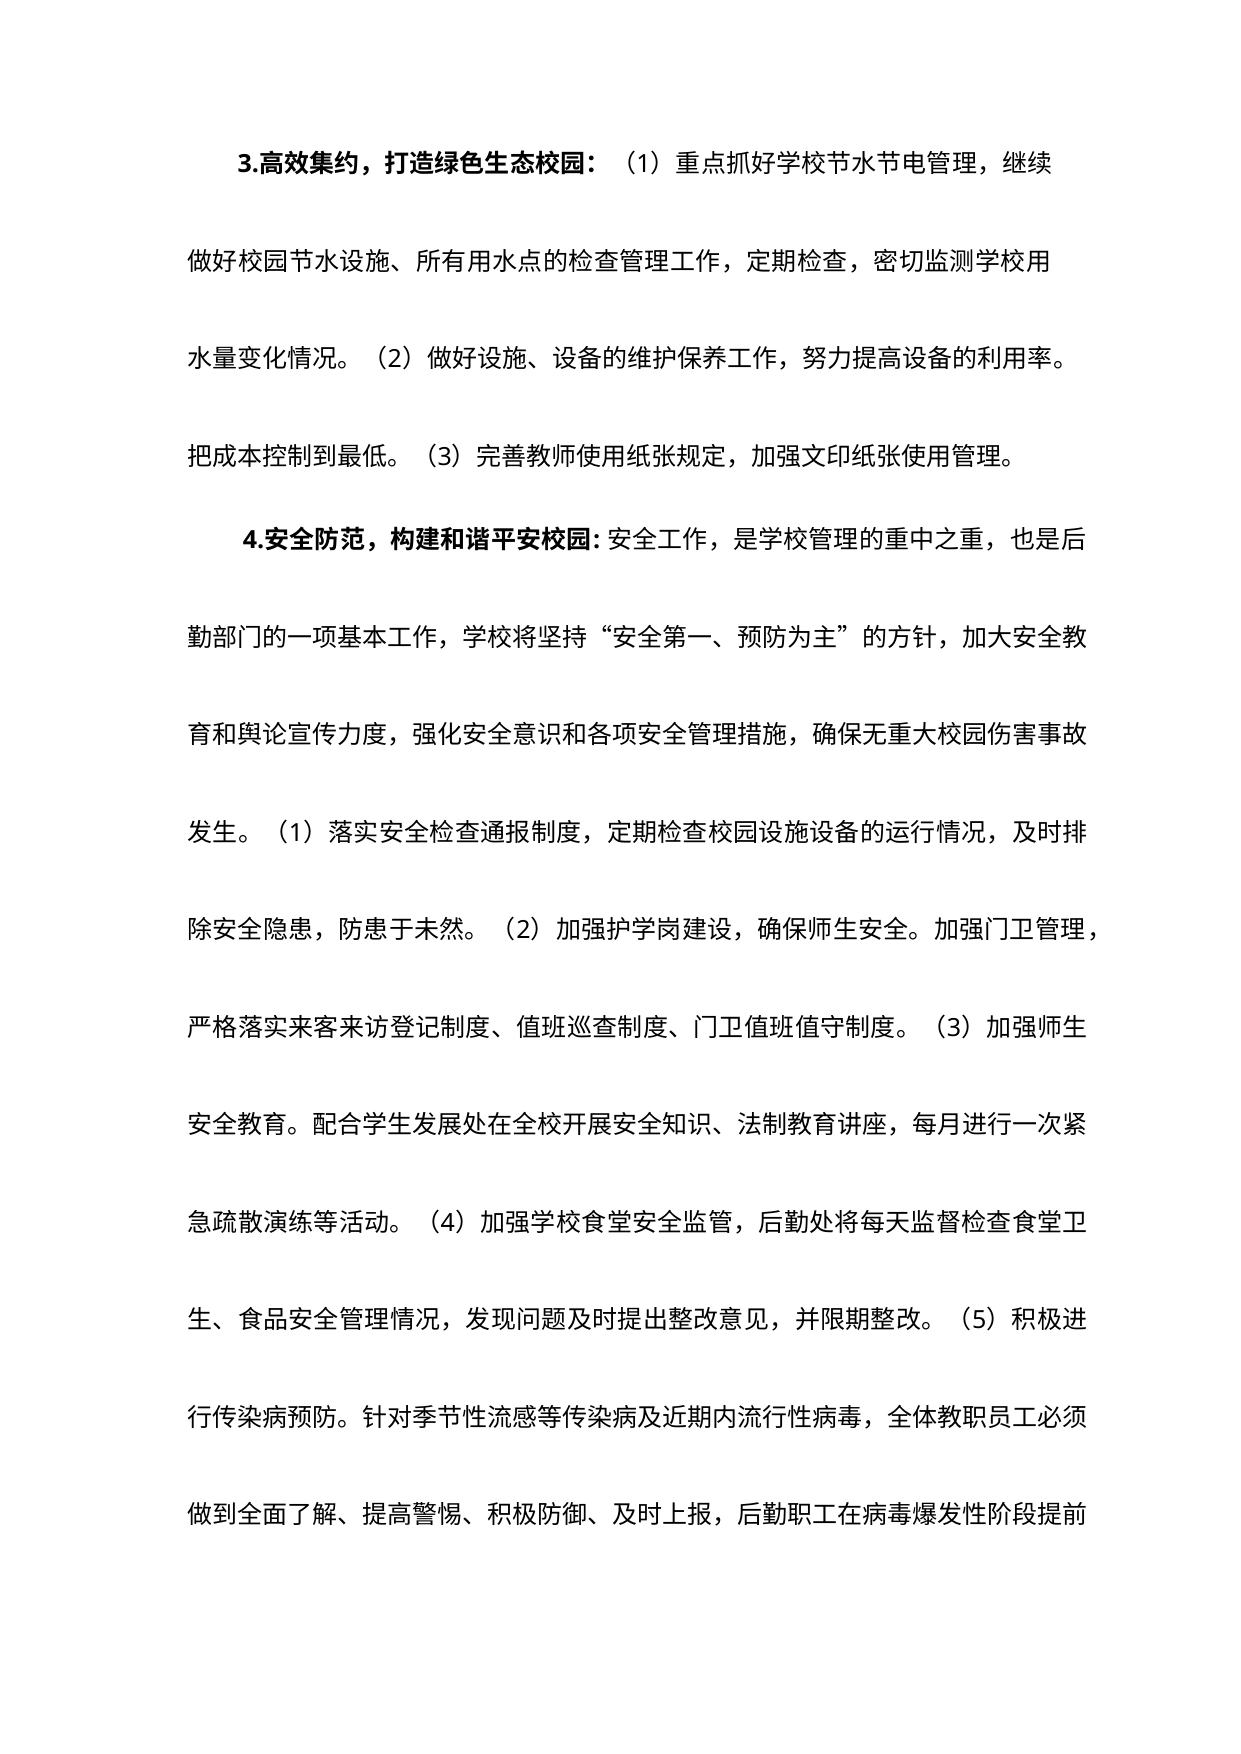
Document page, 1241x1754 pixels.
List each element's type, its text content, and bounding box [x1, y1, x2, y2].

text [187, 505, 1087, 1545]
text 3.高效集约，打造绿色生态校园：（1）重点抓好学校节水节电管理，继续做好校园节水设施、所有用水点的检查管理工作，定期检查，密切监测学校用水量变化情况。（2）做好设施、设备的维护保养工作，努力提高设备的利用率。把成本控制到最低。（3）完善教师使用纸张规定，加强文印纸张使用管理。 [187, 129, 1053, 487]
